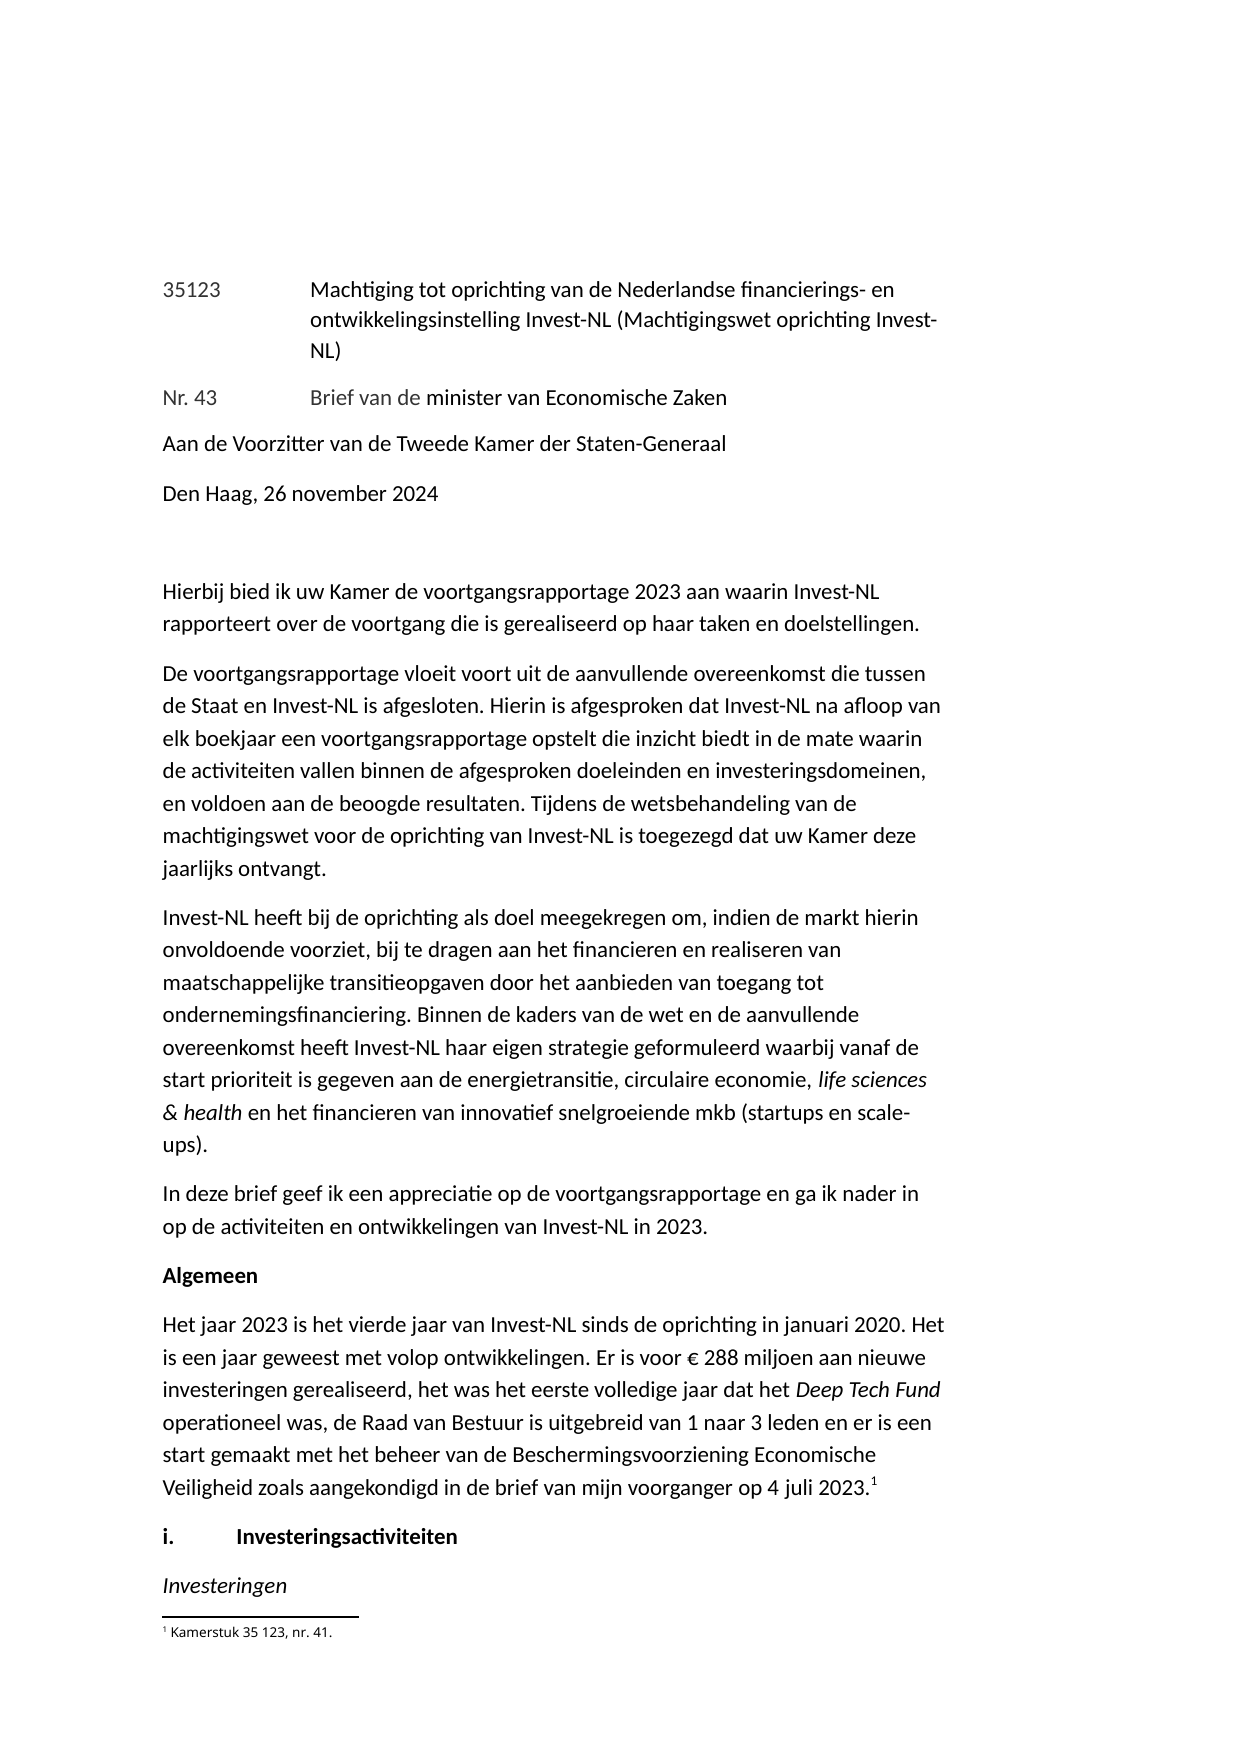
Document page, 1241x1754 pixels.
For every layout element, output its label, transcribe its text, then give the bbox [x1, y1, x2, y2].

text Investeringen [162, 1571, 947, 1599]
text Algemeen [162, 1261, 947, 1289]
text Invest-NL heeft bij de oprichting als doel meegekregen om, indien de markt hierin onvoldoende voorziet, bij te dragen aan het financieren en realiseren van maatschappelijke transitieopgaven door het aanbieden van toegang tot ondernemingsfinanciering. Binnen de kaders van de wet en de aanvullende overeenkomst heeft Invest-NL haar eigen strategie geformuleerd waarbij vanaf de start prioriteit is gegeven aan de energietransitie, circulaire economie, life sciences & health en het financieren van innovatief snelgroeiende mkb (startups en scale-ups). [162, 903, 947, 1158]
text 35123 Machtiging tot oprichting van de Nederlandse financierings- en ontwikkelingsinstelling Invest-NL (Machtigingswet oprichting Invest-NL) [162, 275, 947, 364]
text De voortgangsrapportage vloeit voort uit de aanvullende overeenkomst die tussen de Staat en Invest-NL is afgesloten. Hierin is afgesproken dat Invest-NL na afloop van elk boekjaar een voortgangsrapportage opstelt die inzicht biedt in de mate waarin de activiteiten vallen binnen de afgesproken doeleinden en investeringsdomeinen, en voldoen aan de beoogde resultaten. Tijdens de wetsbehandeling van de machtigingswet voor de oprichting van Invest-NL is toegezegd dat uw Kamer deze jaarlijks ontvangt. [162, 659, 947, 882]
text Het jaar 2023 is het vierde jaar van Invest-NL sinds de oprichting in januari 2020. Het is een jaar geweest met volop ontwikkelingen. Er is voor € 288 miljoen aan nieuwe investeringen gerealiseerd, het was het eerste volledige jaar dat het Deep Tech Fund operationeel was, de Raad van Bestuur is uitgebreid van 1 naar 3 leden en er is een start gemaakt met het beheer van de Beschermingsvoorziening Economische Veiligheid zoals aangekondigd in de brief van mijn voorganger op 4 juli 2023. [162, 1310, 947, 1501]
text i. Investeringsactiviteiten [162, 1522, 947, 1550]
text Nr. 43 Brief van de minister van Economische Zaken [162, 383, 947, 411]
text In deze brief geef ik een appreciatie op de voortgangsrapportage en ga ik nader in op de activiteiten en ontwikkelingen van Invest-NL in 2023. [162, 1179, 947, 1240]
text Den Haag, 26 november 2024 [162, 479, 947, 507]
text Hierbij bied ik uw Kamer de voortgangsrapportage 2023 aan waarin Invest-NL rapporteert over de voortgang die is gerealiseerd op haar taken en doelstellingen. [162, 577, 947, 637]
text Aan de Voorzitter van de Tweede Kamer der Staten-Generaal [162, 429, 947, 457]
